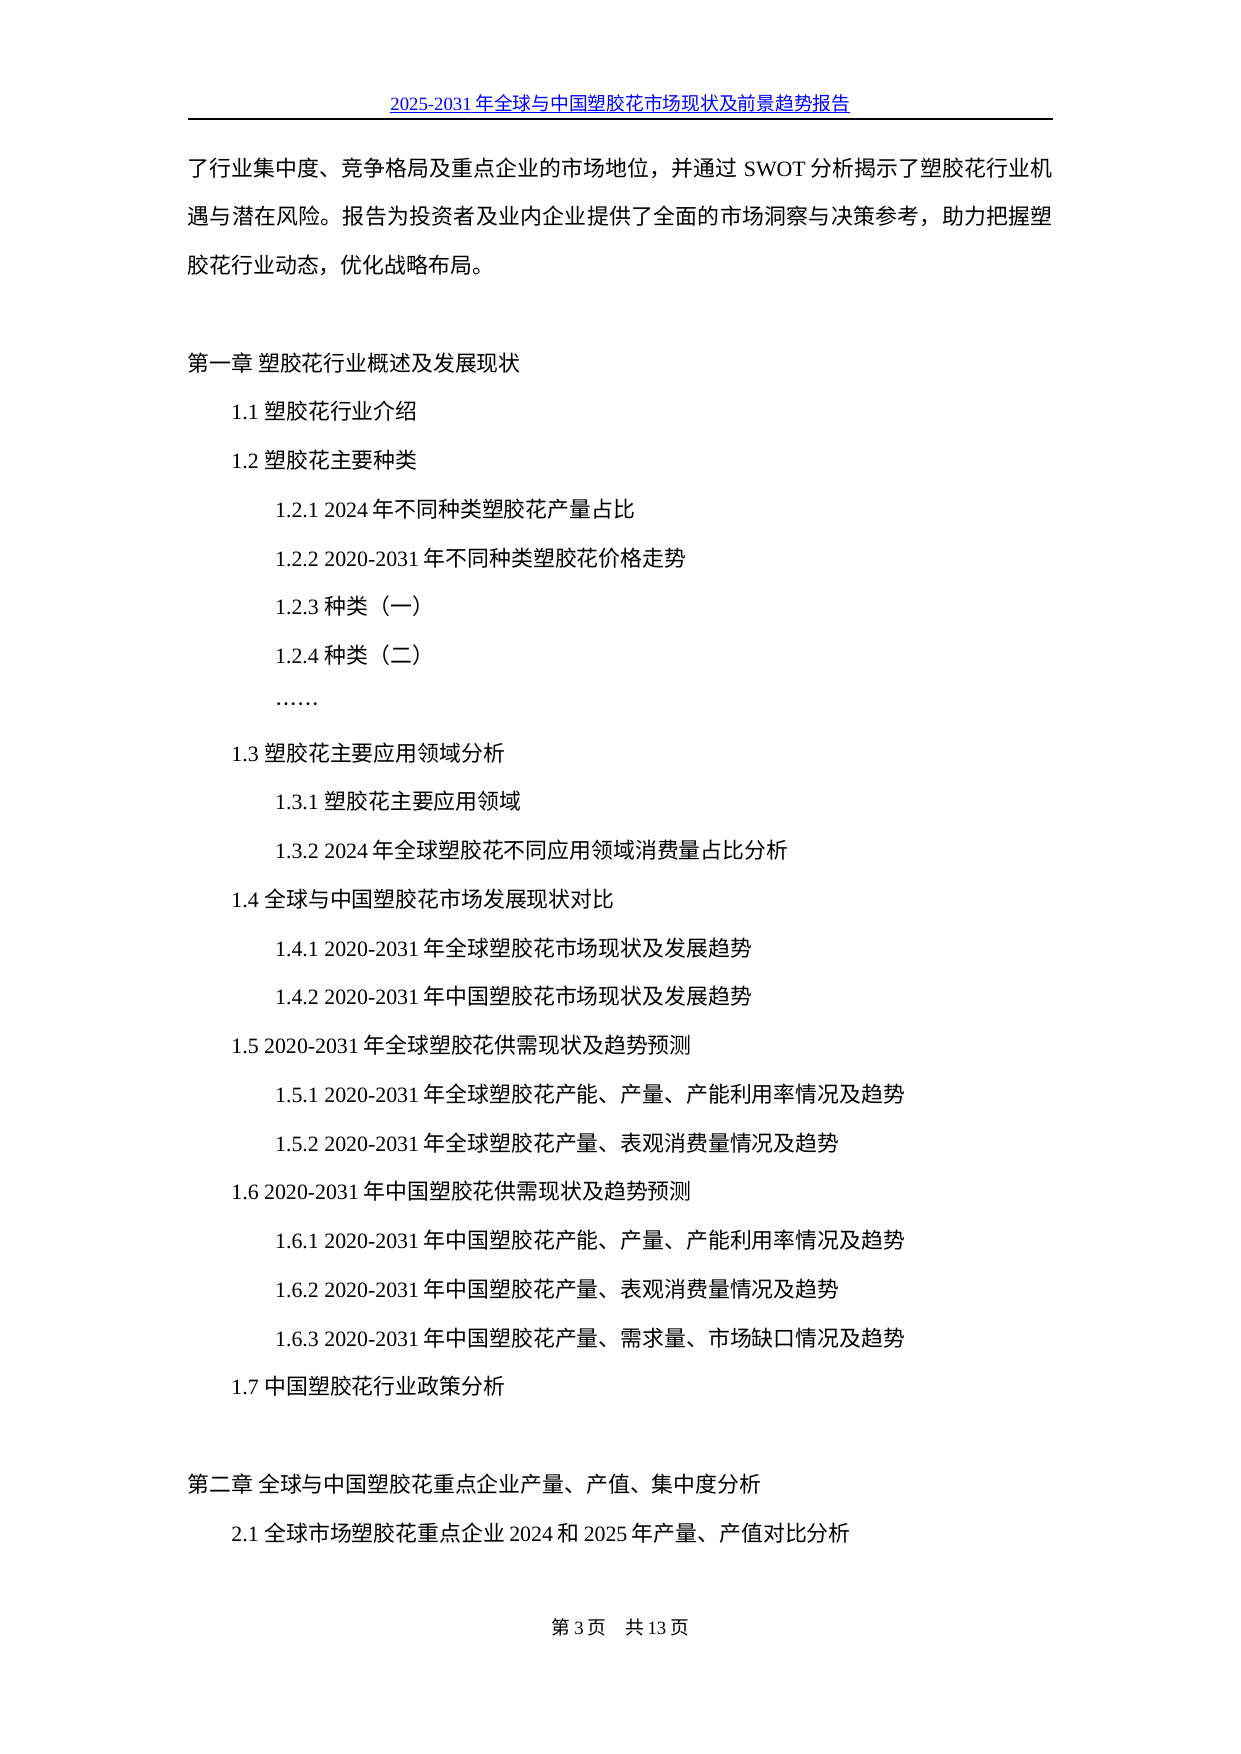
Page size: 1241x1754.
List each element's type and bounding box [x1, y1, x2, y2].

text [187, 150, 1053, 1548]
